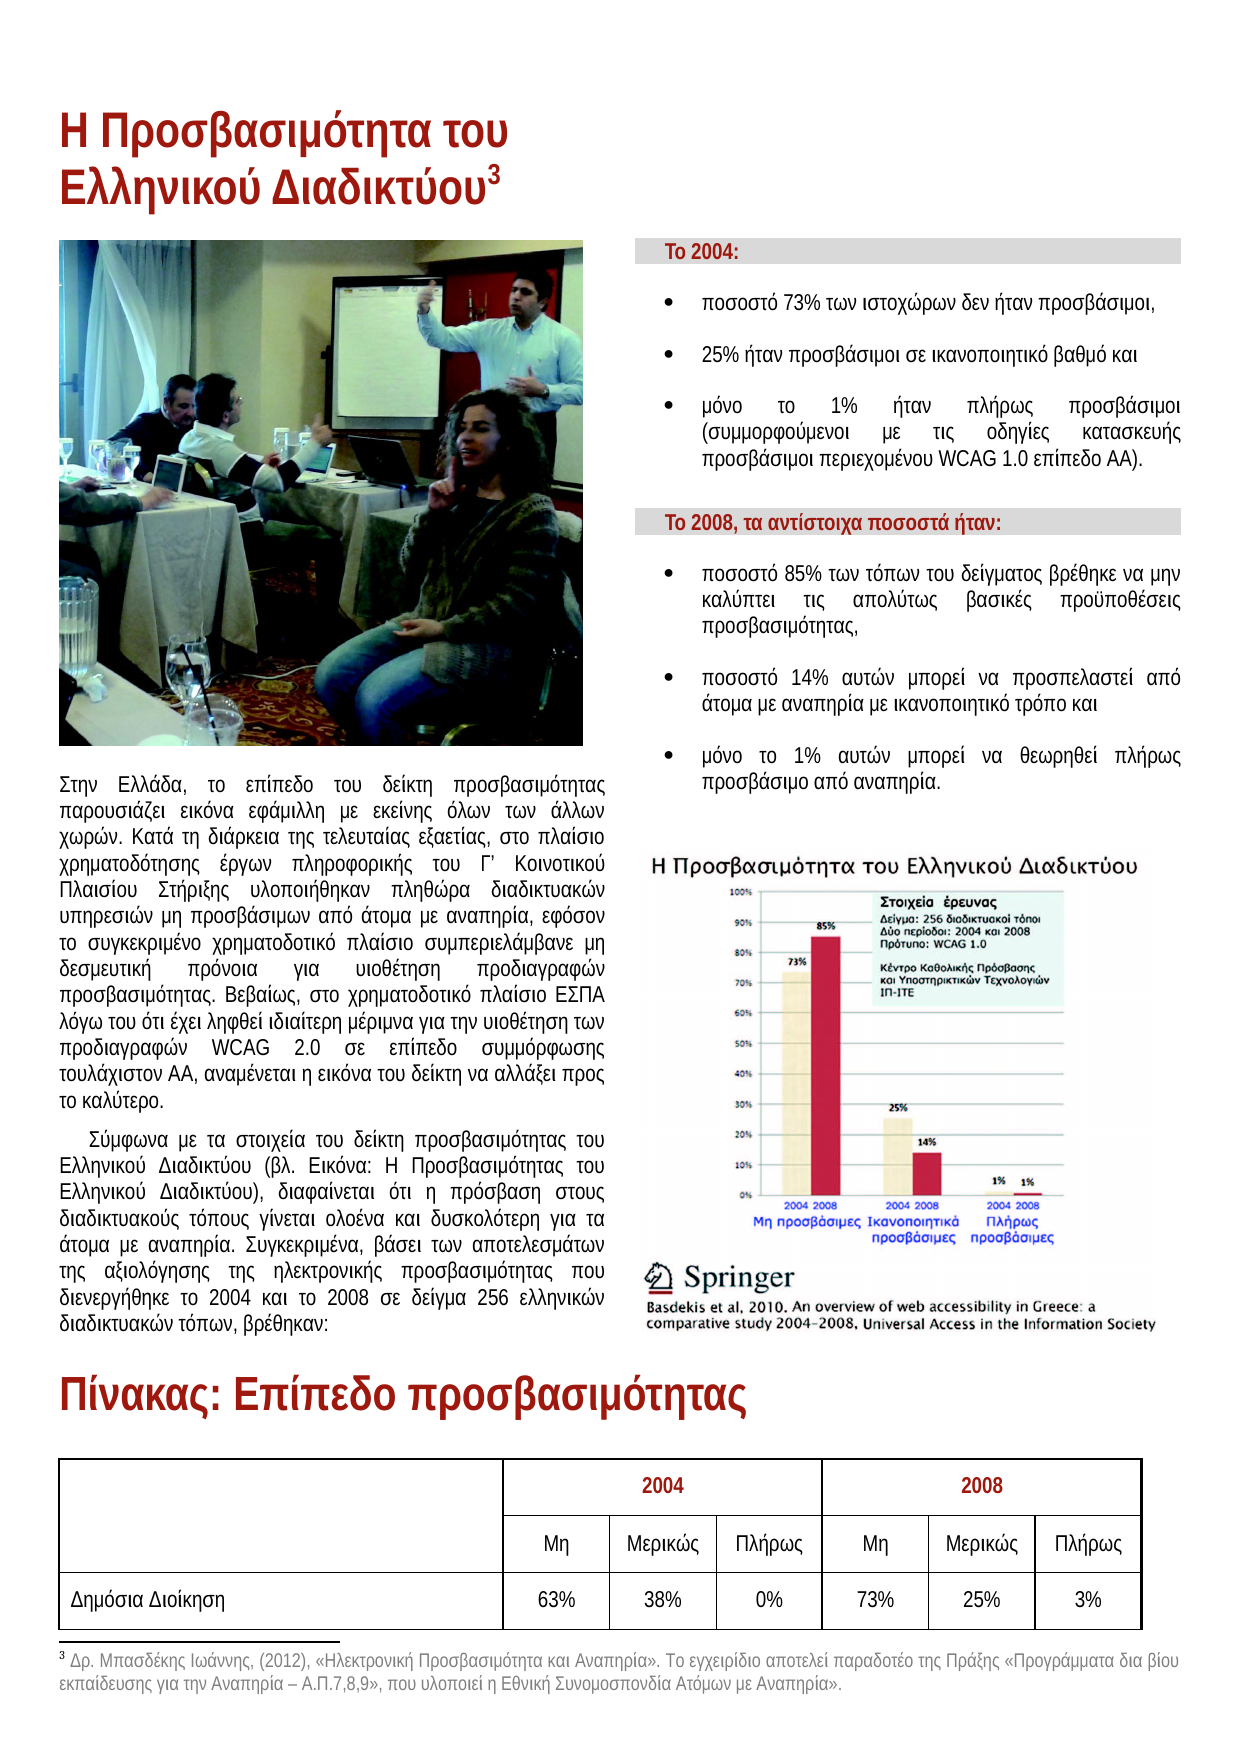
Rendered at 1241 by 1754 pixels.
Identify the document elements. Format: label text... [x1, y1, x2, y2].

list μόνο το 1% αυτών μπορεί να θεωρηθεί πλήρως προσβάσιμο από αναπηρία. [664, 742, 1181, 794]
list 25% ήταν προσβάσιμοι σε ικανοποιητικό βαθμό και [664, 341, 1181, 367]
table_header 2004 [504, 1460, 821, 1515]
picture [635, 845, 1159, 1340]
table_cell 73% [823, 1573, 928, 1628]
text Το 2008, τα αντίστοιχα ποσοστά ήταν: [635, 508, 1181, 535]
subtitle Πίνακας: Επίπεδο προσβασιμότητας [59, 1365, 1181, 1420]
table_header [60, 1460, 502, 1572]
table_cell Μερικώς [610, 1516, 716, 1572]
subtitle Η Προσβασιμότητα του Ελληνικού Διαδικτύου [59, 100, 605, 215]
table_header 2008 [823, 1460, 1140, 1515]
table_cell Πλήρως [1036, 1516, 1140, 1572]
list ποσοστό 73% των ιστοχώρων δεν ήταν προσβάσιμοι, [664, 289, 1181, 316]
table_cell 25% [929, 1573, 1034, 1628]
text Στην Ελλάδα, το επίπεδο του δείκτη προσβασιμότητας παρουσιάζει εικόνα εφάμιλλη με εκείνης όλων των άλλων χωρών. Κατά τη διάρκεια της τελευταίας εξαετίας, στο πλαίσιο χρηματοδότησης έργων πληροφορικής του Γ’ Κοινοτικού Πλαισίου Στήριξης υλοποιήθηκαν πληθώρα διαδικτυακών υπηρεσιών μη προσβάσιμων από άτομα με αναπηρία, εφόσον το συγκεκριμένο χρηματοδοτικό πλαίσιο συμπεριελάμβανε μη δεσμευτική πρόνοια για υιοθέτηση προδιαγραφών προσβασιμότητας. Βεβαίως, στο χρηματοδοτικό πλαίσιο ΕΣΠΑ λόγω του ότι έχει ληφθεί ιδιαίτερη μέριμνα για την υιοθέτηση των προδιαγραφών WCAG 2.0 σε επίπεδο συμμόρφωσης τουλάχιστον ΑΑ, αναμένεται η εικόνα του δείκτη να αλλάξει προς το καλύτερο. [59, 771, 605, 1113]
table_cell Μη [504, 1516, 609, 1572]
table_cell Πλήρως [717, 1516, 821, 1572]
table_cell 0% [717, 1573, 821, 1628]
table_cell Μερικώς [929, 1516, 1034, 1572]
table_cell Μη [823, 1516, 928, 1572]
picture [59, 240, 583, 746]
table_cell 63% [504, 1573, 609, 1628]
table_cell 38% [610, 1573, 716, 1628]
text Το 2004: [635, 238, 1181, 264]
list ποσοστό 14% αυτών μπορεί να προσπελαστεί από άτομα με αναπηρία με ικανοποιητικό τρόπο και [664, 664, 1181, 717]
text Σύμφωνα με τα στοιχεία του δείκτη προσβασιμότητας του Ελληνικού Διαδικτύου (βλ. Εικόνα: Η Προσβασιμότητας του Ελληνικού Διαδικτύου), διαφαίνεται ότι η πρόσβαση στους διαδικτυακούς τόπους γίνεται ολοένα και δυσκολότερη για τα άτομα με αναπηρία. Συγκεκριμένα, βάσει των αποτελεσμάτων της αξιολόγησης της ηλεκτρονικής προσβασιμότητας που διενεργήθηκε το 2004 και το 2008 σε δείγμα 256 ελληνικών διαδικτυακών τόπων, βρέθηκαν: [59, 1126, 605, 1336]
table_cell 3% [1036, 1573, 1140, 1628]
list μόνο το 1% ήταν πλήρως προσβάσιμοι (συμμορφούμενοι με τις οδηγίες κατασκευής προσβάσιμοι περιεχομένου WCAG 1.0 επίπεδο ΑΑ). [664, 392, 1181, 471]
list ποσοστό 85% των τόπων του δείγματος βρέθηκε να μην καλύπτει τις απολύτως βασικές προϋποθέσεις προσβασιμότητας, [664, 560, 1181, 639]
table_cell Δημόσια Διοίκηση [60, 1573, 502, 1628]
